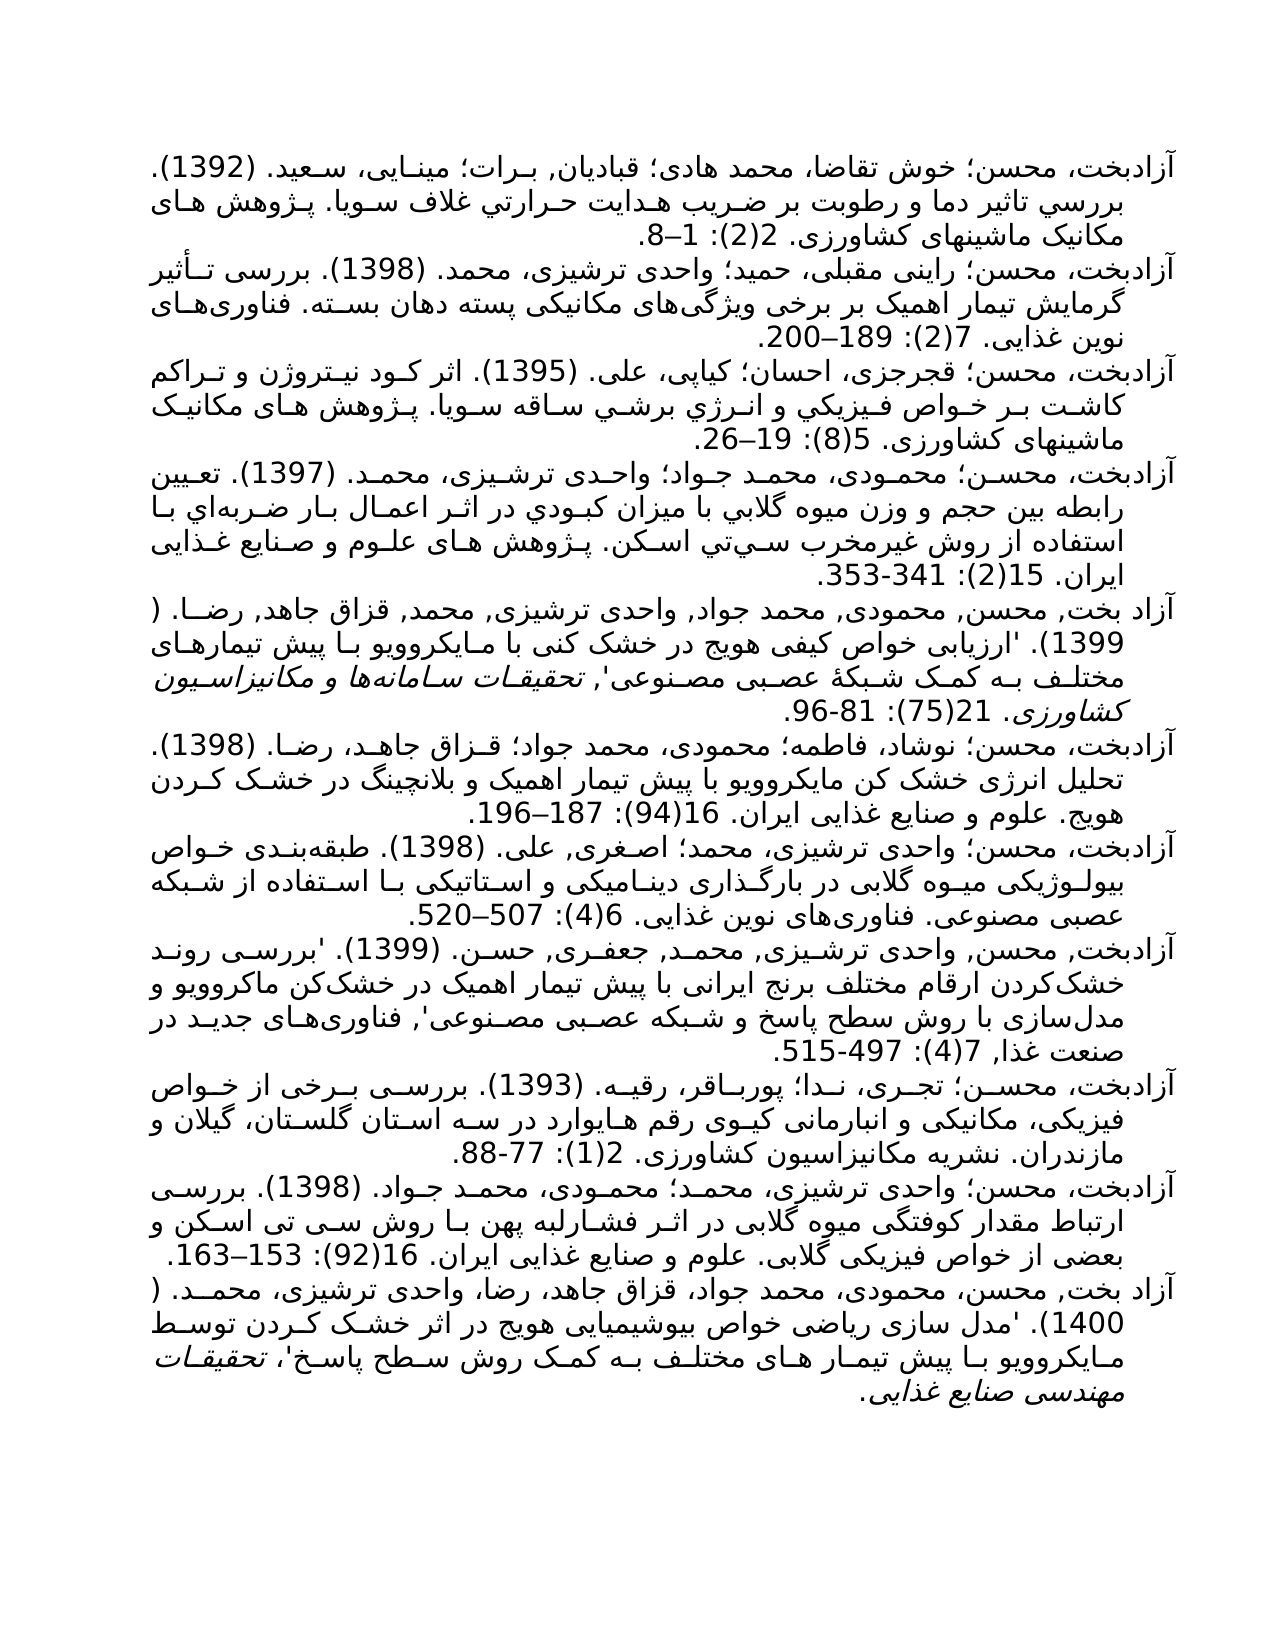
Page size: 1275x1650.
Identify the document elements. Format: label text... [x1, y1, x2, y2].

text آزادبخت، محسن؛ خوش تقاضا، محمد هادی؛ قبادیان, برات؛ مینایی، سعید. (1392). بررسي تاثير دما و رطوبت بر ضریب هدایت حرارتي غلاف سويا. پژوهش های مکانیک ماشینهای کشاورزی. 2(2): 1–8. [150, 150, 1175, 252]
text آزادبخت, محسن, واحدی ترشیزی, محمد, جعفری, حسن. (1399). 'بررسی روند خشک‌کردن ارقام مختلف برنج ایرانی با پیش تیمار اهمیک در خشک‌کن ماکروویو و مدل‌سازی با روش سطح پاسخ و شبکه عصبی مصنوعی', فناوری‌های جدید در صنعت غذا, 7(4): 497-515. [150, 933, 1175, 1068]
text آزاد بخت, محسن, محمودی, محمد جواد, واحدی ترشیزی, محمد, قزاق جاهد, رضا. (1399). 'ارزیابی خواص کیفی هویج در خشک کنی با مایکروویو با پیش تیمارهای مختلف به کمک شبکۀ عصبی مصنوعی', تحقیقات سامانه‌ها و مکانیزاسیون کشاورزی. 21(75): 81-96. [150, 592, 1175, 728]
text آزادبخت، محسن؛ محمودی، محمد جواد؛ واحدی ترشیزی، محمد. (1397). تعيين رابطه بين حجم و وزن ميوه گلابي با ميزان کبودي در اثر اعمال بار ضربه‌اي با استفاده از روش غيرمخرب سي‌تي ‌اسکن. پژوهش های علوم و صنایع غذایی ایران. 15(2): 341-353. [150, 457, 1175, 592]
text آزادبخت، محسن؛ واحدی ترشیزی، محمد؛ اصغری, علی. (1398). طبقه‌بندی خواص بیولوژیکی میوه گلابی در بارگذاری دینامیکی و استاتیکی با استفاده از شبکه عصبی مصنوعی. فناوری‌های نوین غذایی. 6(4): 507–520. [150, 830, 1175, 933]
text آزادبخت، محسن؛ قجرجزی، احسان؛ کیاپی، علی. (1395). اثر کود نيتروژن و تراکم کاشت بر خواص فيزيکي و انرژي برشي ساقه سويا. پژوهش های مکانیک ماشینهای کشاورزی. 5(8): 19–26. [150, 354, 1175, 457]
text آزادبخت، محسن؛ نوشاد، فاطمه؛ محمودی، محمد جواد؛ قزاق جاهد، رضا. (1398). تحلیل انرژی خشک کن مایکروویو با پیش تیمار اهمیک و بلانچینگ در خشک کردن هویج. علوم و صنایع غذایی ایران. 16(94): 187–196. [150, 728, 1175, 830]
text آزادبخت، محسن؛ تجری، ندا؛ پورباقر، رقیه. (1393). بررسی برخی از خواص فیزیکی، مکانیکی و انبارمانی کیوی رقم هایوارد در سه استان گلستان، گیلان و مازندران. نشریه مکانیزاسیون کشاورزی. 2(1): 77-88. [150, 1068, 1175, 1170]
text آزاد بخت, محسن، محمودی، محمد جواد، قزاق جاهد، رضا، واحدی ترشیزی، محمد. (1400). 'مدل سازی ریاضی خواص بیوشیمیایی هویج در اثر خشک کردن توسط مایکروویو با پیش تیمار های مختلف به کمک روش سطح پاسخ'، تحقیقات مهندسی صنایع غذایی. [150, 1272, 1175, 1408]
text آزادبخت، محسن؛ واحدی ترشیزی، محمد؛ محمودی، محمد جواد. (1398). بررسی ارتباط مقدار کوفتگی میوه گلابی در اثر فشارلبه پهن با روش سی تی اسکن و بعضی از خواص فیزیکی گلابی. علوم و صنایع غذایی ایران. 16(92): 153–163. [150, 1170, 1175, 1272]
text آزادبخت، محسن؛ راینی مقبلی، حمید؛ واحدی ترشیزی، محمد. (1398). بررسی تأثیر گرمایش تیمار اهمیک بر برخی ویژگی‌های مکانیکی پسته دهان بسته. فناوری‌های نوین غذایی. 7(2): 189–200. [150, 252, 1175, 354]
